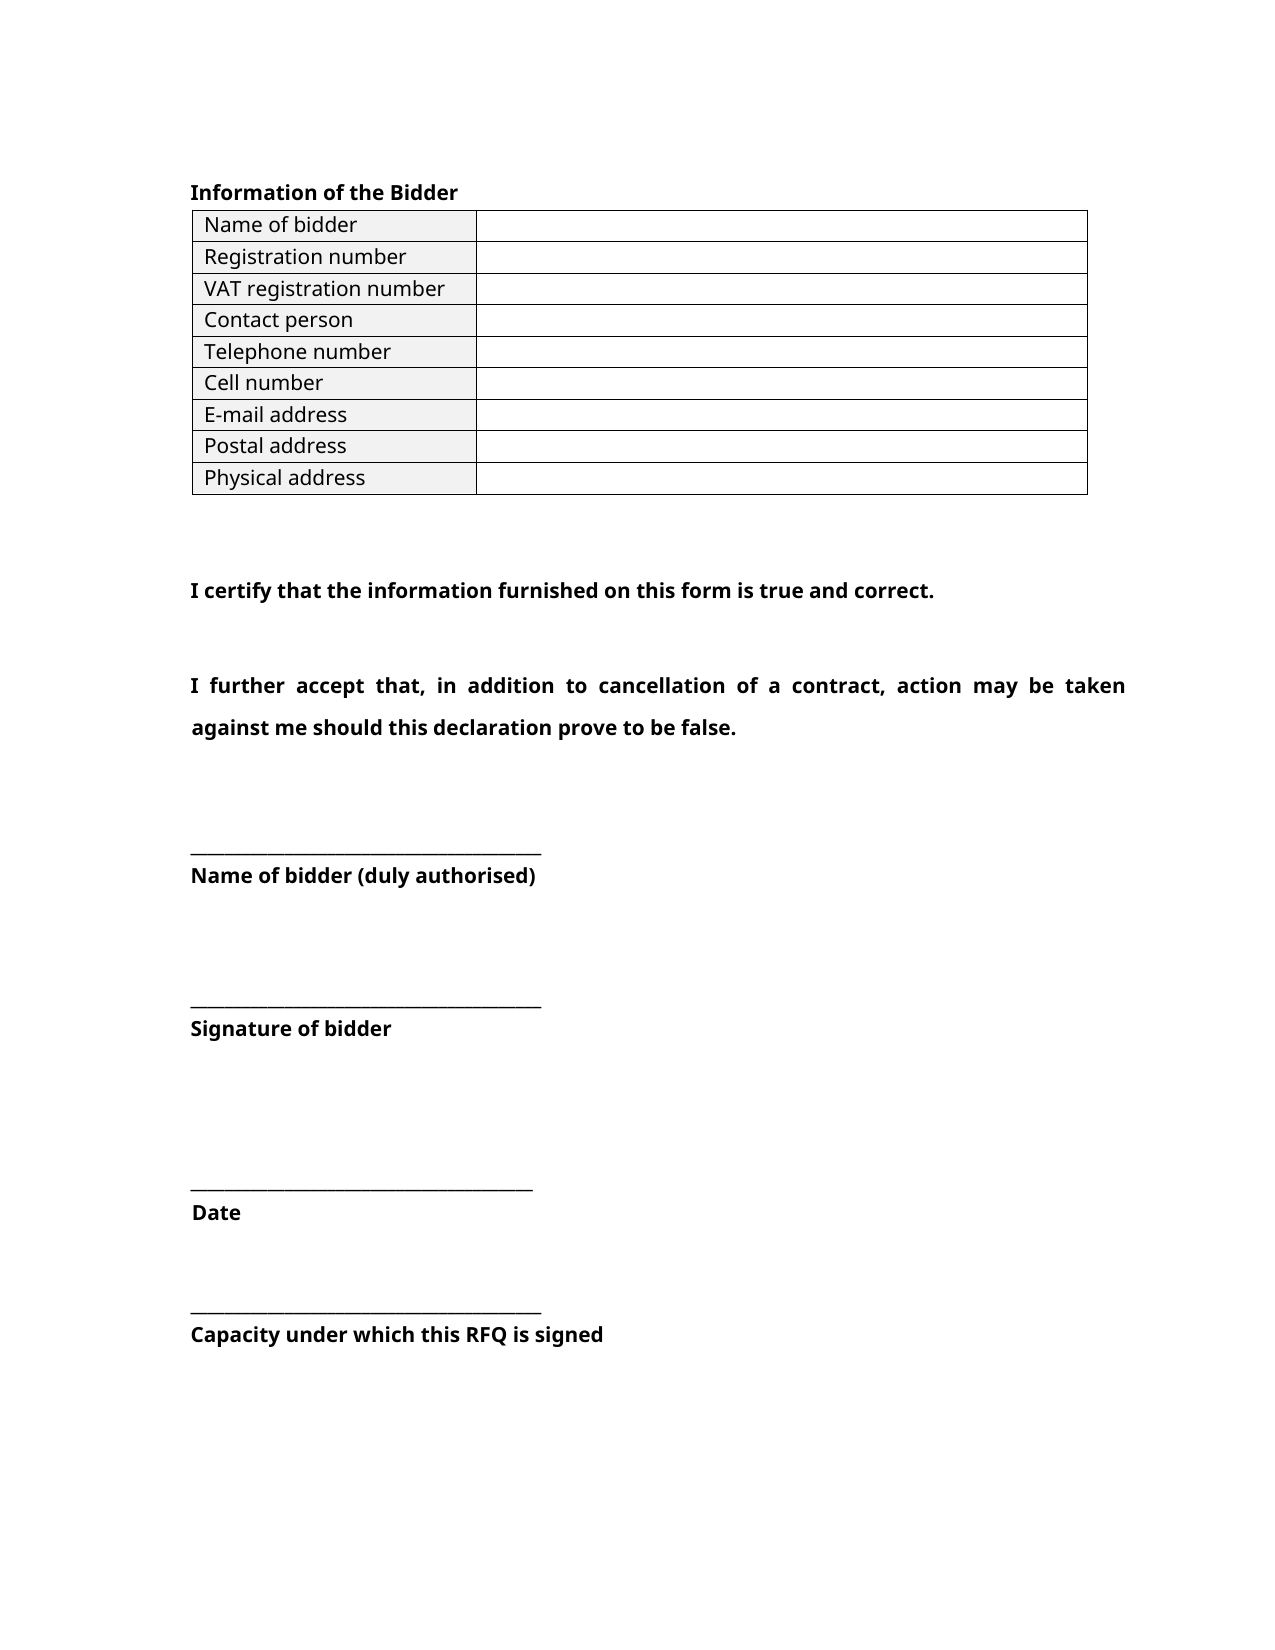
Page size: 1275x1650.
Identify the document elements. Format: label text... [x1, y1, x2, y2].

table_cell [477, 463, 1087, 493]
table_cell [477, 305, 1087, 336]
table_cell Cell number [193, 368, 476, 399]
text Capacity under which this RFQ is signed [190, 1321, 1127, 1349]
text Date [148, 1198, 1127, 1226]
table_cell Physical address [193, 463, 476, 493]
text Information of the Bidder [190, 178, 1127, 207]
text I further accept that, in addition to cancellation of a contract, action may be taken against me should this declaration prove to be false. [190, 671, 1127, 742]
text ________________________________________ [190, 1166, 1127, 1195]
table_header Name of bidder [193, 211, 476, 241]
text _________________________________________ [190, 830, 1127, 858]
table_cell Registration number [193, 242, 476, 273]
table_cell [477, 242, 1087, 273]
text Signature of bidder [190, 1014, 1127, 1043]
text Name of bidder (duly authorised) [190, 861, 1127, 890]
table_cell [477, 274, 1087, 304]
text _________________________________________ [190, 1289, 1127, 1318]
text _________________________________________ [190, 983, 1127, 1012]
table_cell Postal address [193, 431, 476, 462]
table_cell [477, 400, 1087, 430]
table_cell Telephone number [193, 337, 476, 367]
text I certify that the information furnished on this form is true and correct. [190, 576, 1127, 604]
table_cell [477, 368, 1087, 399]
table_header [477, 211, 1087, 241]
table_cell [477, 337, 1087, 367]
table_cell [477, 431, 1087, 462]
table_cell E-mail address [193, 400, 476, 430]
table_cell Contact person [193, 305, 476, 336]
table_cell VAT registration number [193, 274, 476, 304]
